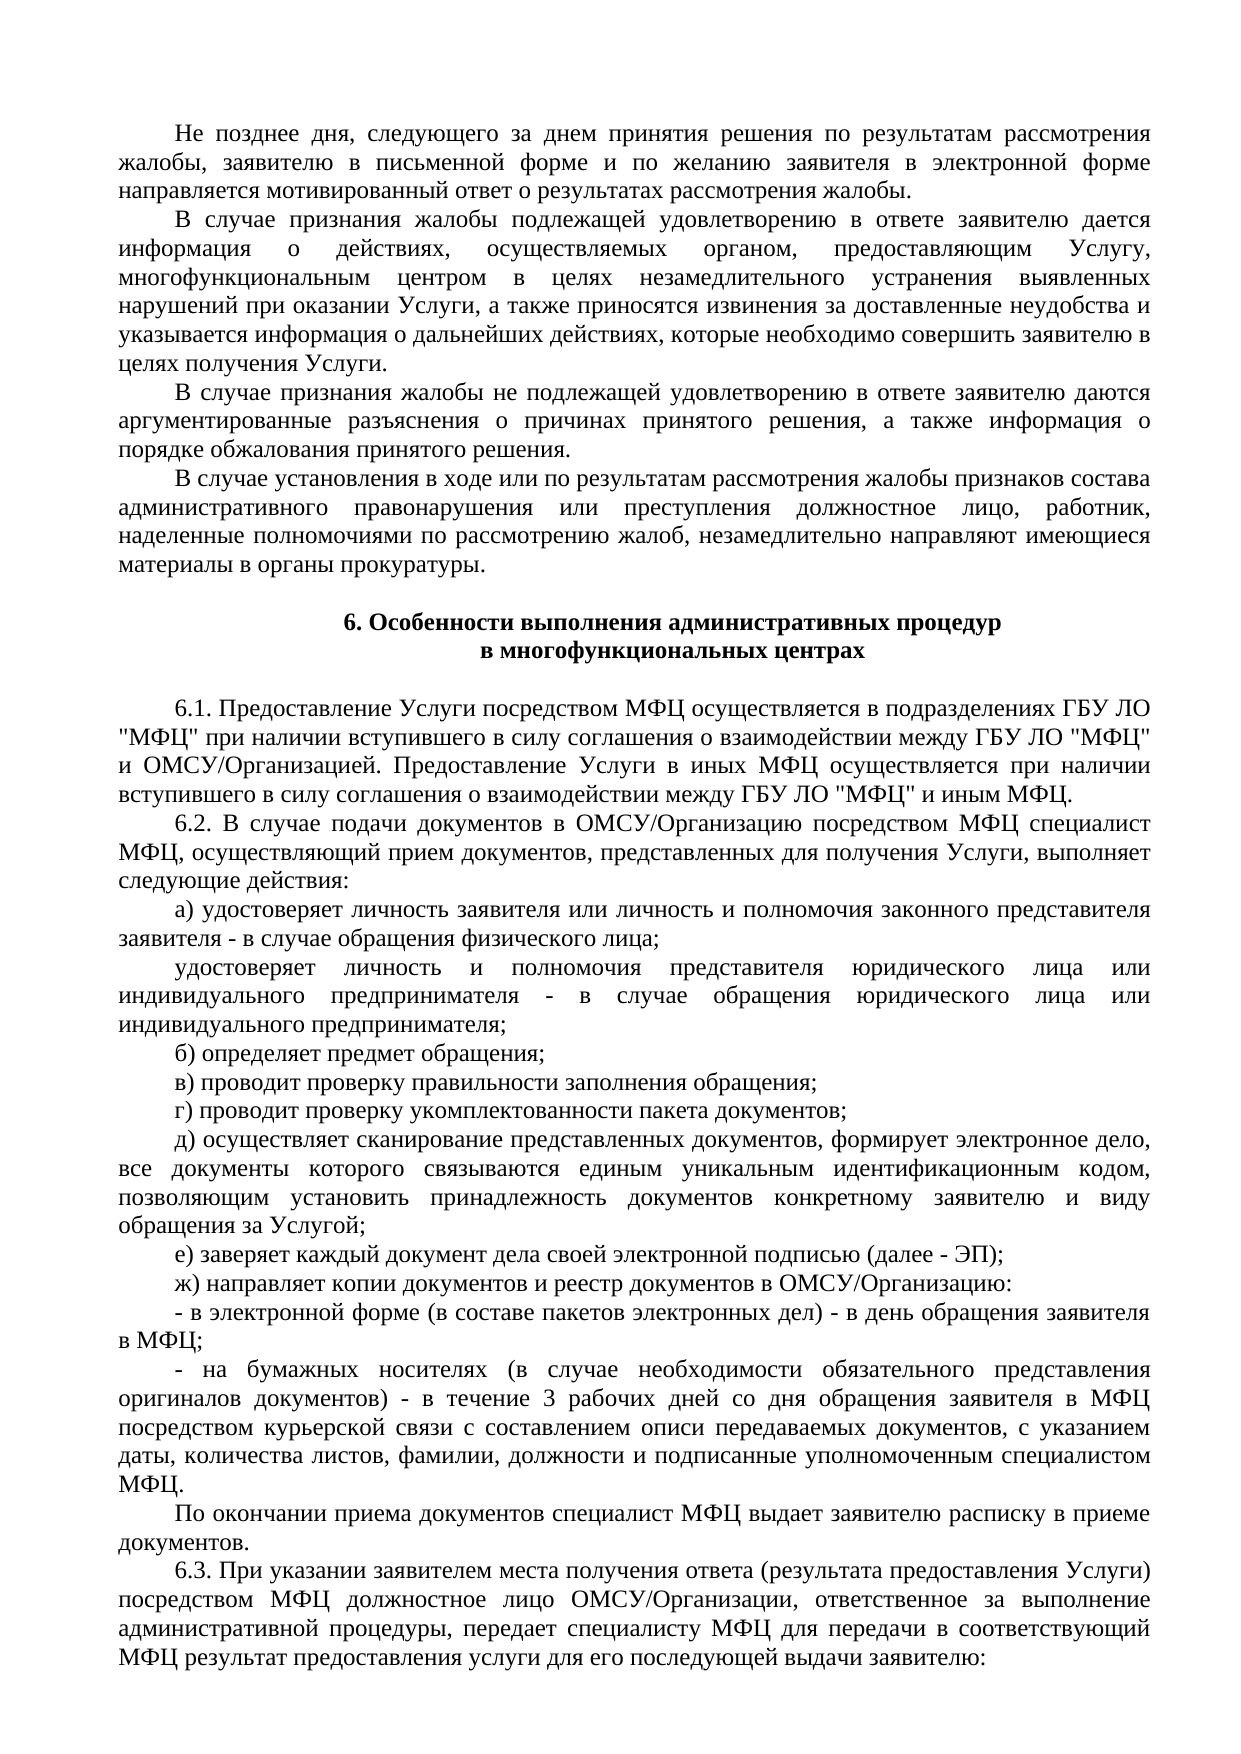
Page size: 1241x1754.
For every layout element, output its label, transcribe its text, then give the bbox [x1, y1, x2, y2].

text г) проводит проверку укомплектованности пакета документов; [118, 1096, 1152, 1124]
text в) проводит проверку правильности заполнения обращения; [118, 1067, 1152, 1096]
text а) удостоверяет личность заявителя или личность и полномочия законного представителя заявителя - в случае обращения физического лица; [118, 894, 1152, 952]
text По окончании приема документов специалист МФЦ выдает заявителю расписку в приеме документов. [118, 1498, 1152, 1556]
text 6.3. При указании заявителем места получения ответа (результата предоставления Услуги) посредством МФЦ должностное лицо ОМСУ/Организации, ответственное за выполнение административной процедуры, передает специалисту МФЦ для передачи в соответствующий МФЦ результат предоставления услуги для его последующей выдачи заявителю: [118, 1556, 1152, 1671]
text 6. Особенности выполнения административных процедур [118, 607, 1152, 636]
text - в электронной форме (в составе пакетов электронных дел) - в день обращения заявителя в МФЦ; [118, 1297, 1152, 1354]
text В случае признания жалобы подлежащей удовлетворению в ответе заявителю дается информация о действиях, осуществляемых органом, предоставляющим Услугу, многофункциональным центром в целях незамедлительного устранения выявленных нарушений при оказании Услуги, а также приносятся извинения за доставленные неудобства и указывается информация о дальнейших действиях, которые необходимо совершить заявителю в целях получения Услуги. [118, 204, 1152, 377]
text - на бумажных носителях (в случае необходимости обязательного представления оригиналов документов) - в течение 3 рабочих дней со дня обращения заявителя в МФЦ посредством курьерской связи с составлением описи передаваемых документов, с указанием даты, количества листов, фамилии, должности и подписанные уполномоченным специалистом МФЦ. [118, 1354, 1152, 1498]
text б) определяет предмет обращения; [118, 1038, 1152, 1067]
text в многофункциональных центрах [118, 636, 1152, 664]
text В случае признания жалобы не подлежащей удовлетворению в ответе заявителю даются аргументированные разъяснения о причинах принятого решения, а также информация о порядке обжалования принятого решения. [118, 377, 1152, 463]
text Не позднее дня, следующего за днем принятия решения по результатам рассмотрения жалобы, заявителю в письменной форме и по желанию заявителя в электронной форме направляется мотивированный ответ о результатах рассмотрения жалобы. [118, 118, 1152, 204]
text 6.2. В случае подачи документов в ОМСУ/Организацию посредством МФЦ специалист МФЦ, осуществляющий прием документов, представленных для получения Услуги, выполняет следующие действия: [118, 808, 1152, 894]
text 6.1. Предоставление Услуги посредством МФЦ осуществляется в подразделениях ГБУ ЛО "МФЦ" при наличии вступившего в силу соглашения о взаимодействии между ГБУ ЛО "МФЦ" и ОМСУ/Организацией. Предоставление Услуги в иных МФЦ осуществляется при наличии вступившего в силу соглашения о взаимодействии между ГБУ ЛО "МФЦ" и иным МФЦ. [118, 693, 1152, 808]
text ж) направляет копии документов и реестр документов в ОМСУ/Организацию: [118, 1268, 1152, 1297]
text е) заверяет каждый документ дела своей электронной подписью (далее - ЭП); [118, 1239, 1152, 1268]
text д) осуществляет сканирование представленных документов, формирует электронное дело, все документы которого связываются единым уникальным идентификационным кодом, позволяющим установить принадлежность документов конкретному заявителю и виду обращения за Услугой; [118, 1124, 1152, 1239]
text В случае установления в ходе или по результатам рассмотрения жалобы признаков состава административного правонарушения или преступления должностное лицо, работник, наделенные полномочиями по рассмотрению жалоб, незамедлительно направляют имеющиеся материалы в органы прокуратуры. [118, 463, 1152, 578]
text удостоверяет личность и полномочия представителя юридического лица или индивидуального предпринимателя - в случае обращения юридического лица или индивидуального предпринимателя; [118, 952, 1152, 1038]
